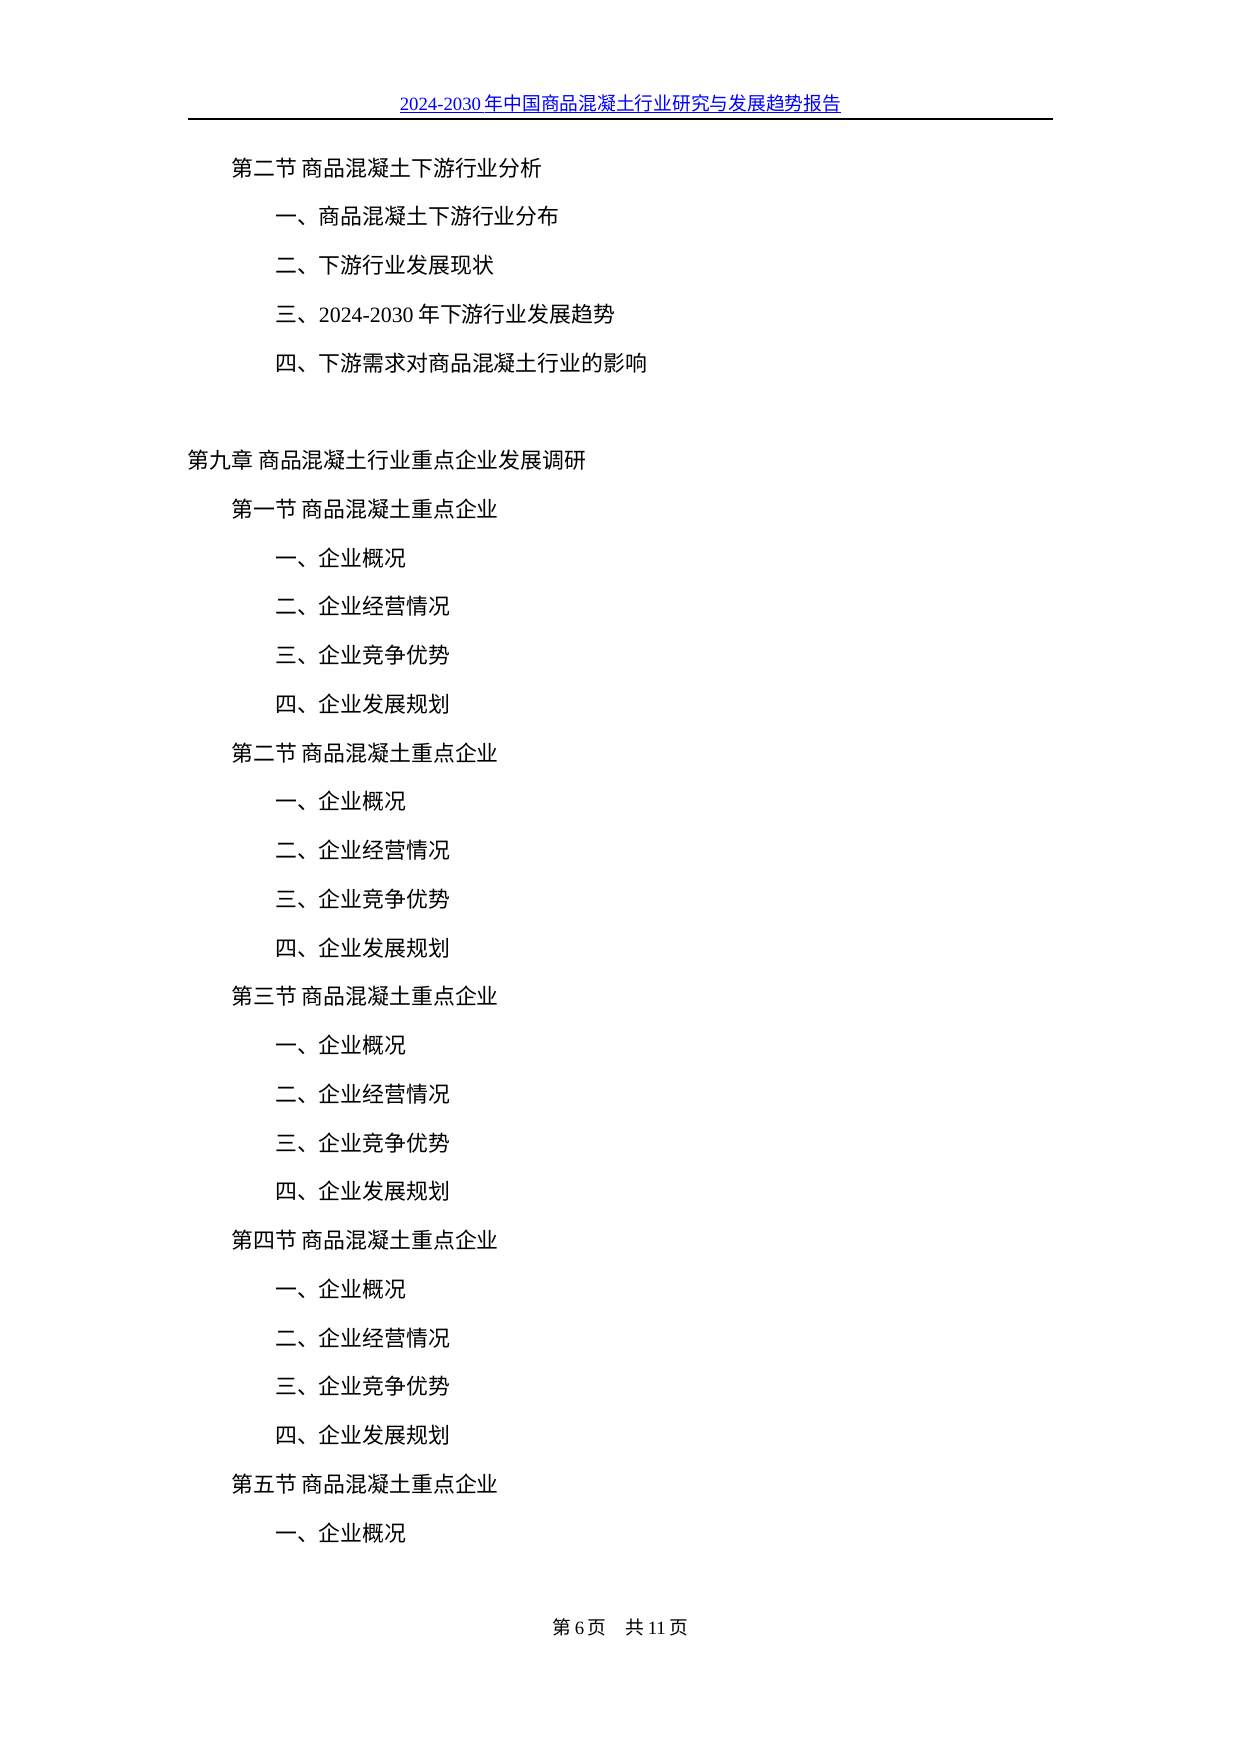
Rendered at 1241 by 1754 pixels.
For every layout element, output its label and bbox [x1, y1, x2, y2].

text [187, 150, 1053, 1548]
